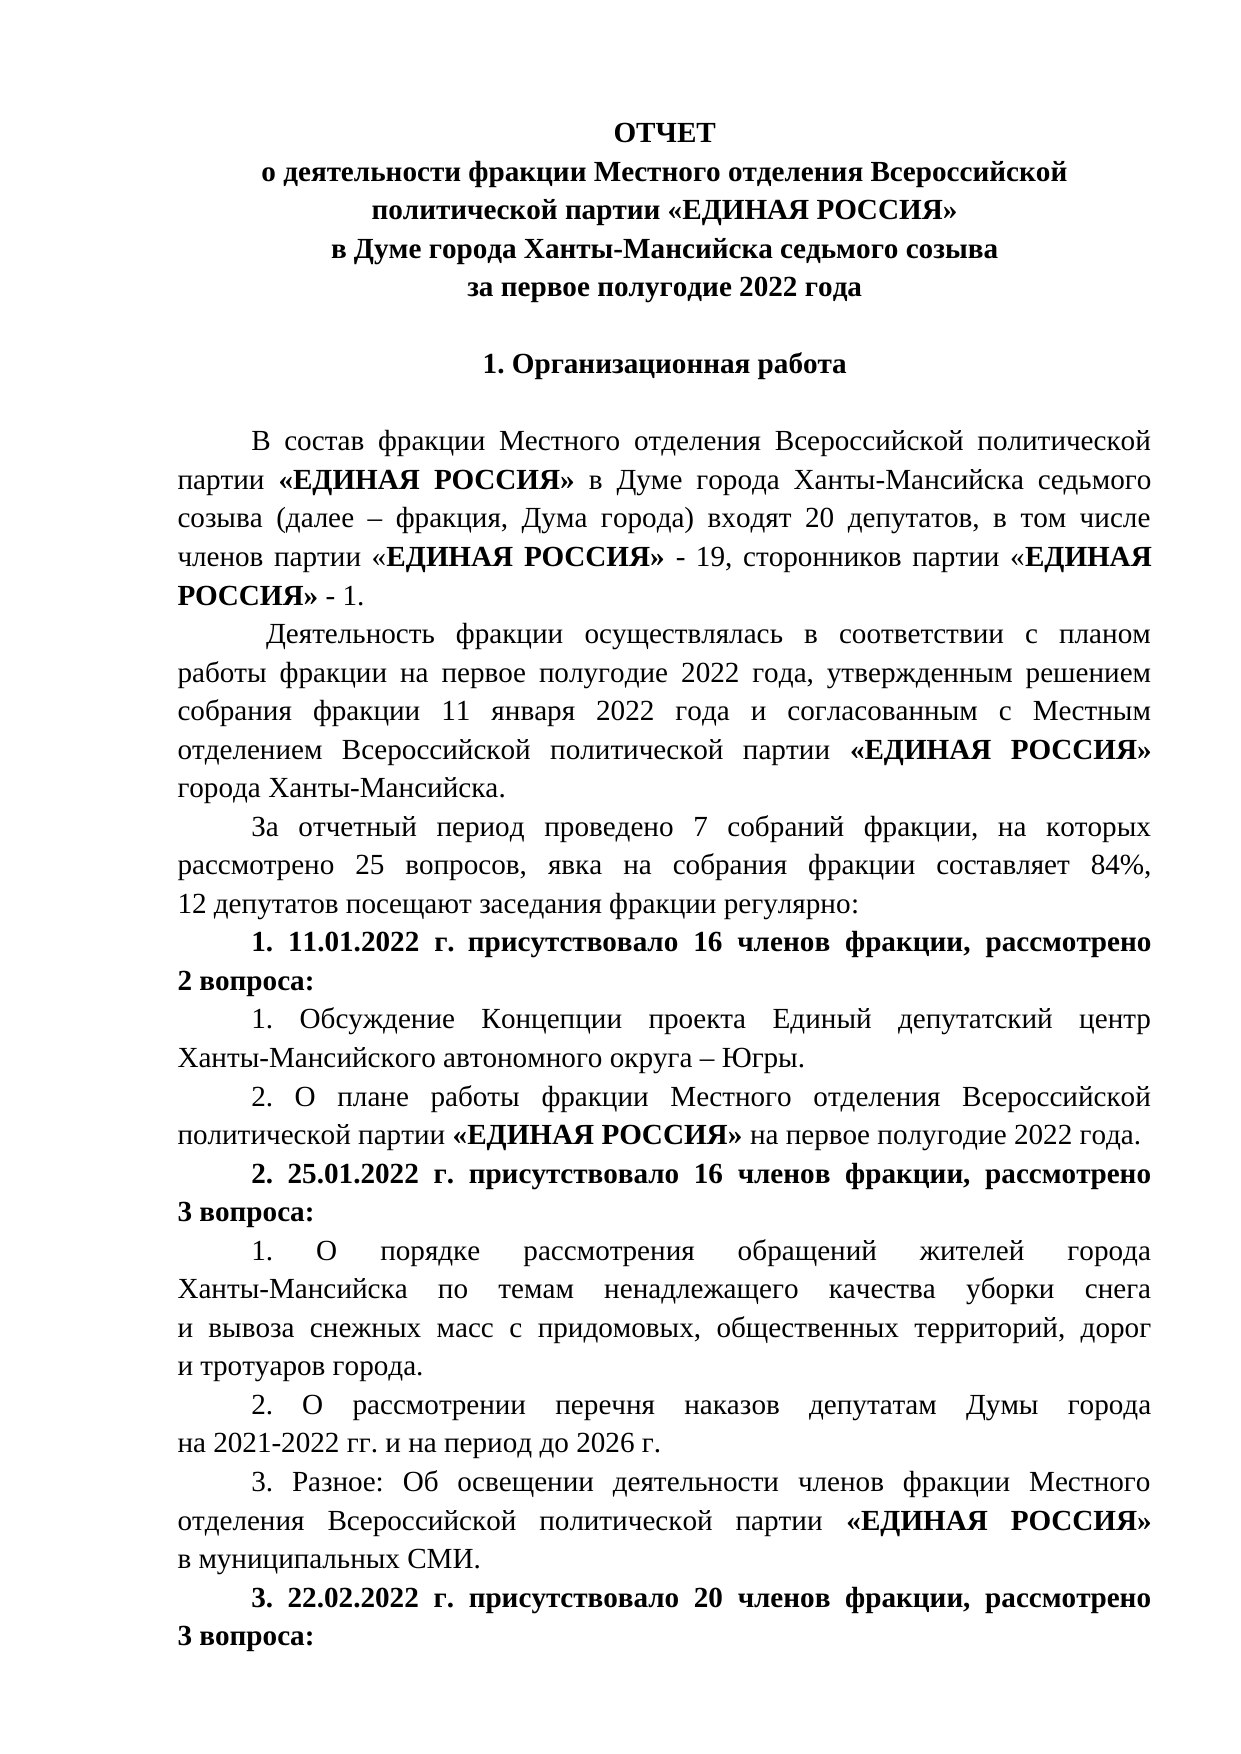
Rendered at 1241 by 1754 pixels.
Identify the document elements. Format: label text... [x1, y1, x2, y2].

text в Думе города Ханты-Мансийска седьмого созыва [177, 231, 1152, 264]
text 1. Организационная работа [177, 346, 1152, 380]
text Деятельность фракции осуществлялась в соответствии с планом работы фракции на первое полугодие 2022 года, утвержденным решением собрания фракции 11 января 2022 года и согласованным с Местным отделением Всероссийской политической партии «ЕДИНАЯ РОССИЯ» города Ханты-Мансийска. [177, 616, 1152, 804]
text о деятельности фракции Местного отделения Всероссийской политической партии «ЕДИНАЯ РОССИЯ» [177, 154, 1152, 226]
text 2. 25.01.2022 г. присутствовало 16 членов фракции, рассмотрено 3 вопроса: [177, 1156, 1152, 1228]
text за первое полугодие 2022 года [177, 269, 1152, 303]
text 3. 22.02.2022 г. присутствовало 20 членов фракции, рассмотрено 3 вопроса: [177, 1580, 1152, 1652]
text В состав фракции Местного отделения Всероссийской политической партии «ЕДИНАЯ РОССИЯ» в Думе города Ханты-Мансийска седьмого созыва (далее – фракция, Дума города) входят 20 депутатов, в том числе членов партии «ЕДИНАЯ РОССИЯ» - 19, сторонников партии «ЕДИНАЯ РОССИЯ» - 1. [177, 423, 1152, 611]
text ОТЧЕТ [177, 115, 1152, 149]
text За отчетный период проведено 7 собраний фракции, на которых рассмотрено 25 вопросов, явка на собрания фракции составляет 84%, 12 депутатов посещают заседания фракции регулярно: [177, 809, 1152, 919]
text 1. Обсуждение Концепции проекта Единый депутатский центр Ханты-Мансийского автономного округа – Югры. [177, 1002, 1152, 1074]
text 1. О порядке рассмотрения обращений жителей города Ханты-Мансийска по темам ненадлежащего качества уборки снега и вывоза снежных масс с придомовых, общественных территорий, дорог и тротуаров города. [177, 1233, 1152, 1382]
text 2. О плане работы фракции Местного отделения Всероссийской политической партии «ЕДИНАЯ РОССИЯ» на первое полугодие 2022 года. [177, 1079, 1152, 1151]
text 3. Разное: Об освещении деятельности членов фракции Местного отделения Всероссийской политической партии «ЕДИНАЯ РОССИЯ» в муниципальных СМИ. [177, 1464, 1152, 1575]
text 1. 11.01.2022 г. присутствовало 16 членов фракции, рассмотрено 2 вопроса: [177, 924, 1152, 997]
text 2. О рассмотрении перечня наказов депутатам Думы города на 2021-2022 гг. и на период до 2026 г. [177, 1387, 1152, 1459]
